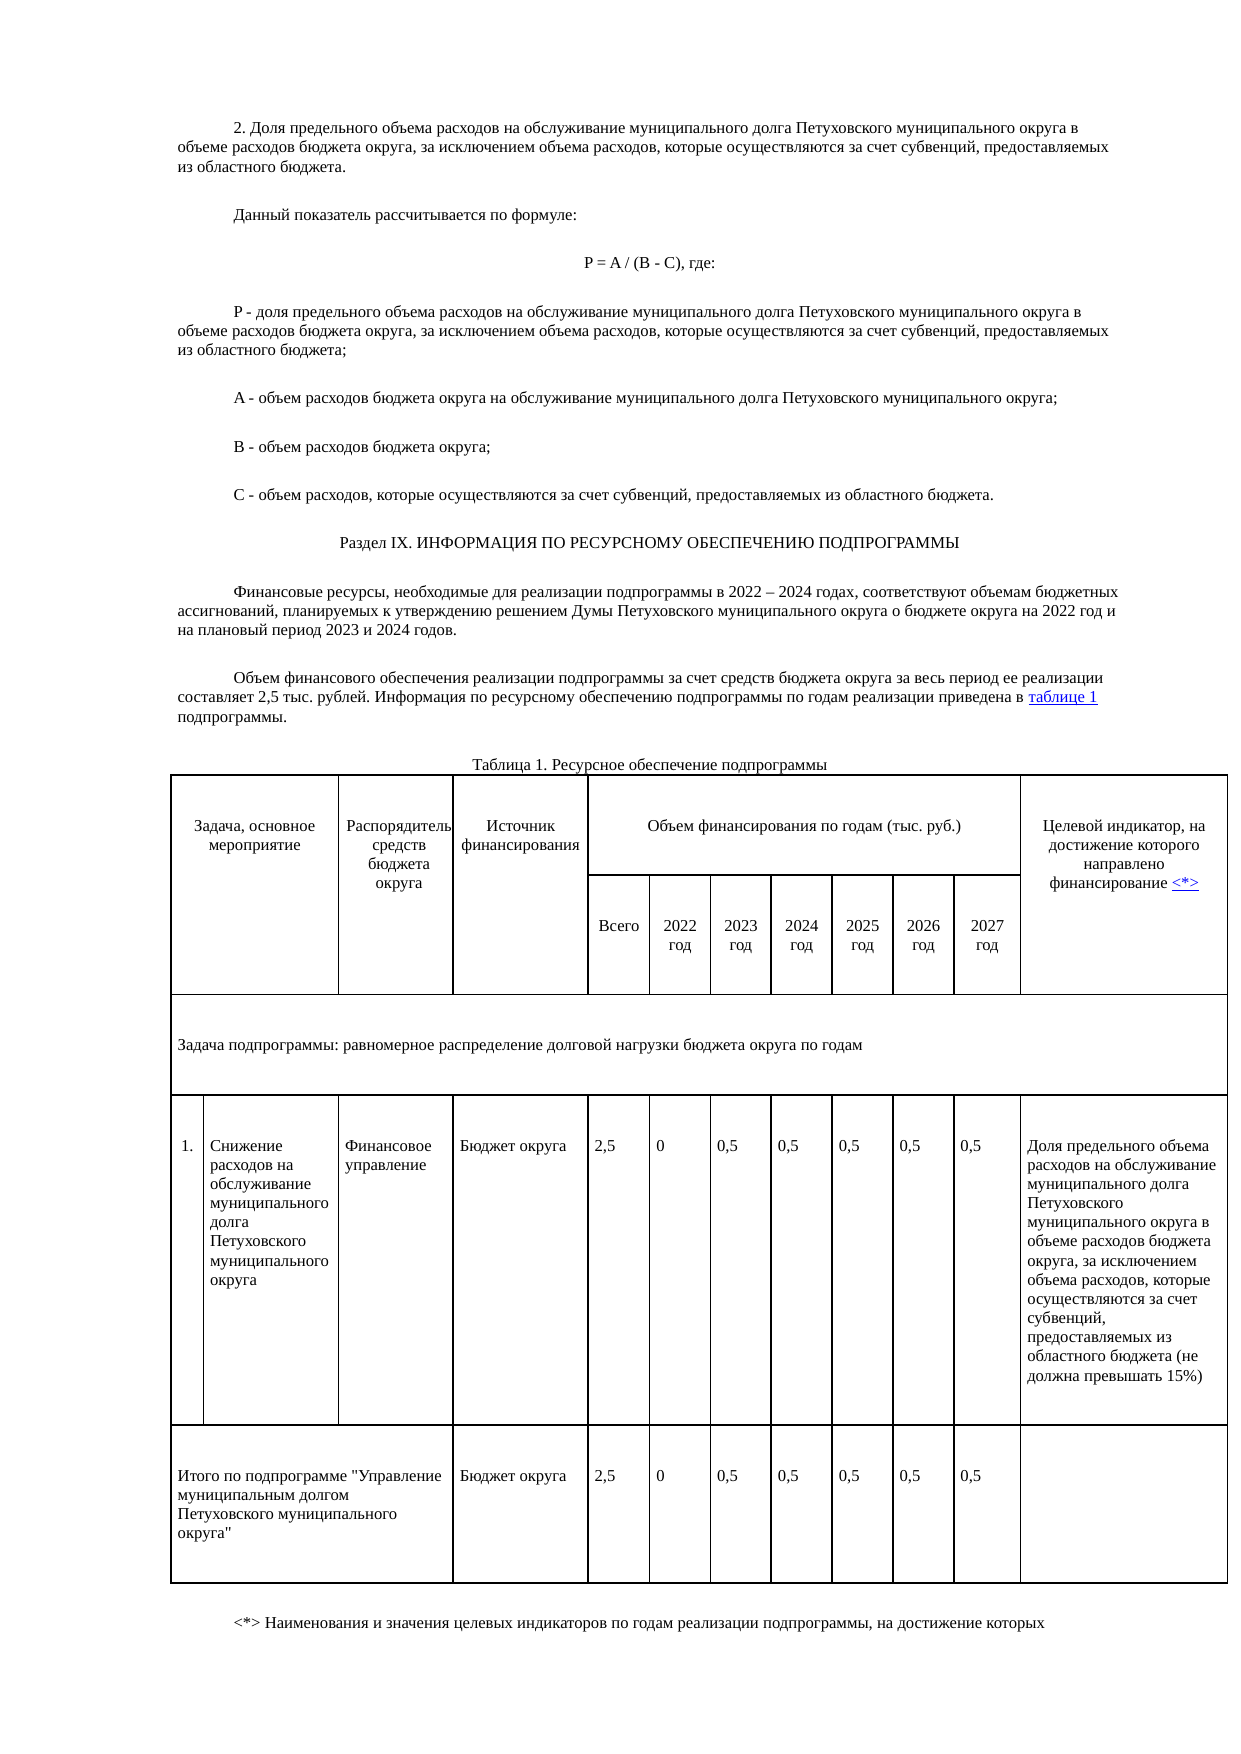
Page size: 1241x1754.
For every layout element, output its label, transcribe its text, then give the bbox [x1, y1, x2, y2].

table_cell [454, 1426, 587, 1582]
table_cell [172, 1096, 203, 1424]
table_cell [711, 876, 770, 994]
text Данный показатель рассчитывается по формуле: [177, 205, 1122, 224]
text 2. Доля предельного объема расходов на обслуживание муниципального долга Петуховского муниципального округа в объеме расходов бюджета округа, за исключением объема расходов, которые осуществляются за счет субвенций, предоставляемых из областного бюджета. [177, 118, 1122, 176]
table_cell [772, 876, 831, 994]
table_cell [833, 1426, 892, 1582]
text P = A / (B - C), где: [177, 253, 1122, 272]
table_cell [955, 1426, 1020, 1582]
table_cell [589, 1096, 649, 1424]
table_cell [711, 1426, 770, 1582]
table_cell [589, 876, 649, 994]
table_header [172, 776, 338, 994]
text Раздел IX. ИНФОРМАЦИЯ ПО РЕСУРСНОМУ ОБЕСПЕЧЕНИЮ ПОДПРОГРАММЫ [177, 533, 1122, 552]
text Финансовые ресурсы, необходимые для реализации подпрограммы в 2022 – 2024 годах, соответствуют объемам бюджетных ассигнований, планируемых к утверждению решением Думы Петуховского муниципального округа о бюджете округа на 2022 год и на плановый период 2023 и 2024 годов. [177, 581, 1122, 639]
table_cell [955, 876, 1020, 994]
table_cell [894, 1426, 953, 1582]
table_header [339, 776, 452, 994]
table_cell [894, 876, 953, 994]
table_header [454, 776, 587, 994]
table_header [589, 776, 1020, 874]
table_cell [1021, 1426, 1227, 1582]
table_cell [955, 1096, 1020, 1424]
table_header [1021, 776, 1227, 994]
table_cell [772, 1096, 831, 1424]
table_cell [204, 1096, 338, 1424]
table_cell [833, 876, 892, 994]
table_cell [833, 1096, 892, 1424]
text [177, 1613, 1122, 1632]
text B - объем расходов бюджета округа; [177, 436, 1122, 456]
text C - объем расходов, которые осуществляются за счет субвенций, предоставляемых из областного бюджета. [177, 485, 1122, 504]
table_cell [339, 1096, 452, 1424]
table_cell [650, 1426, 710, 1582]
text Таблица 1. Ресурсное обеспечение подпрограммы [177, 755, 1122, 774]
text A - объем расходов бюджета округа на обслуживание муниципального долга Петуховского муниципального округа; [177, 388, 1122, 407]
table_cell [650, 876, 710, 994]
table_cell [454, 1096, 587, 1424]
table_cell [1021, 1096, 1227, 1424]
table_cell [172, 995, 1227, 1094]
text Объем финансового обеспечения реализации подпрограммы за счет средств бюджета округа за весь период ее реализации составляет 2,5 тыс. рублей. Информация по ресурсному обеспечению подпрограммы по годам реализации приведена в таблице 1 подпрограммы. [177, 668, 1122, 726]
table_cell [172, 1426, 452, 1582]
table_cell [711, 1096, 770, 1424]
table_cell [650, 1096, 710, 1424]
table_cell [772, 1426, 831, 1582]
text P - доля предельного объема расходов на обслуживание муниципального долга Петуховского муниципального округа в объеме расходов бюджета округа, за исключением объема расходов, которые осуществляются за счет субвенций, предоставляемых из областного бюджета; [177, 301, 1122, 359]
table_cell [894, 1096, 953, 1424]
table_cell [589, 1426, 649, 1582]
